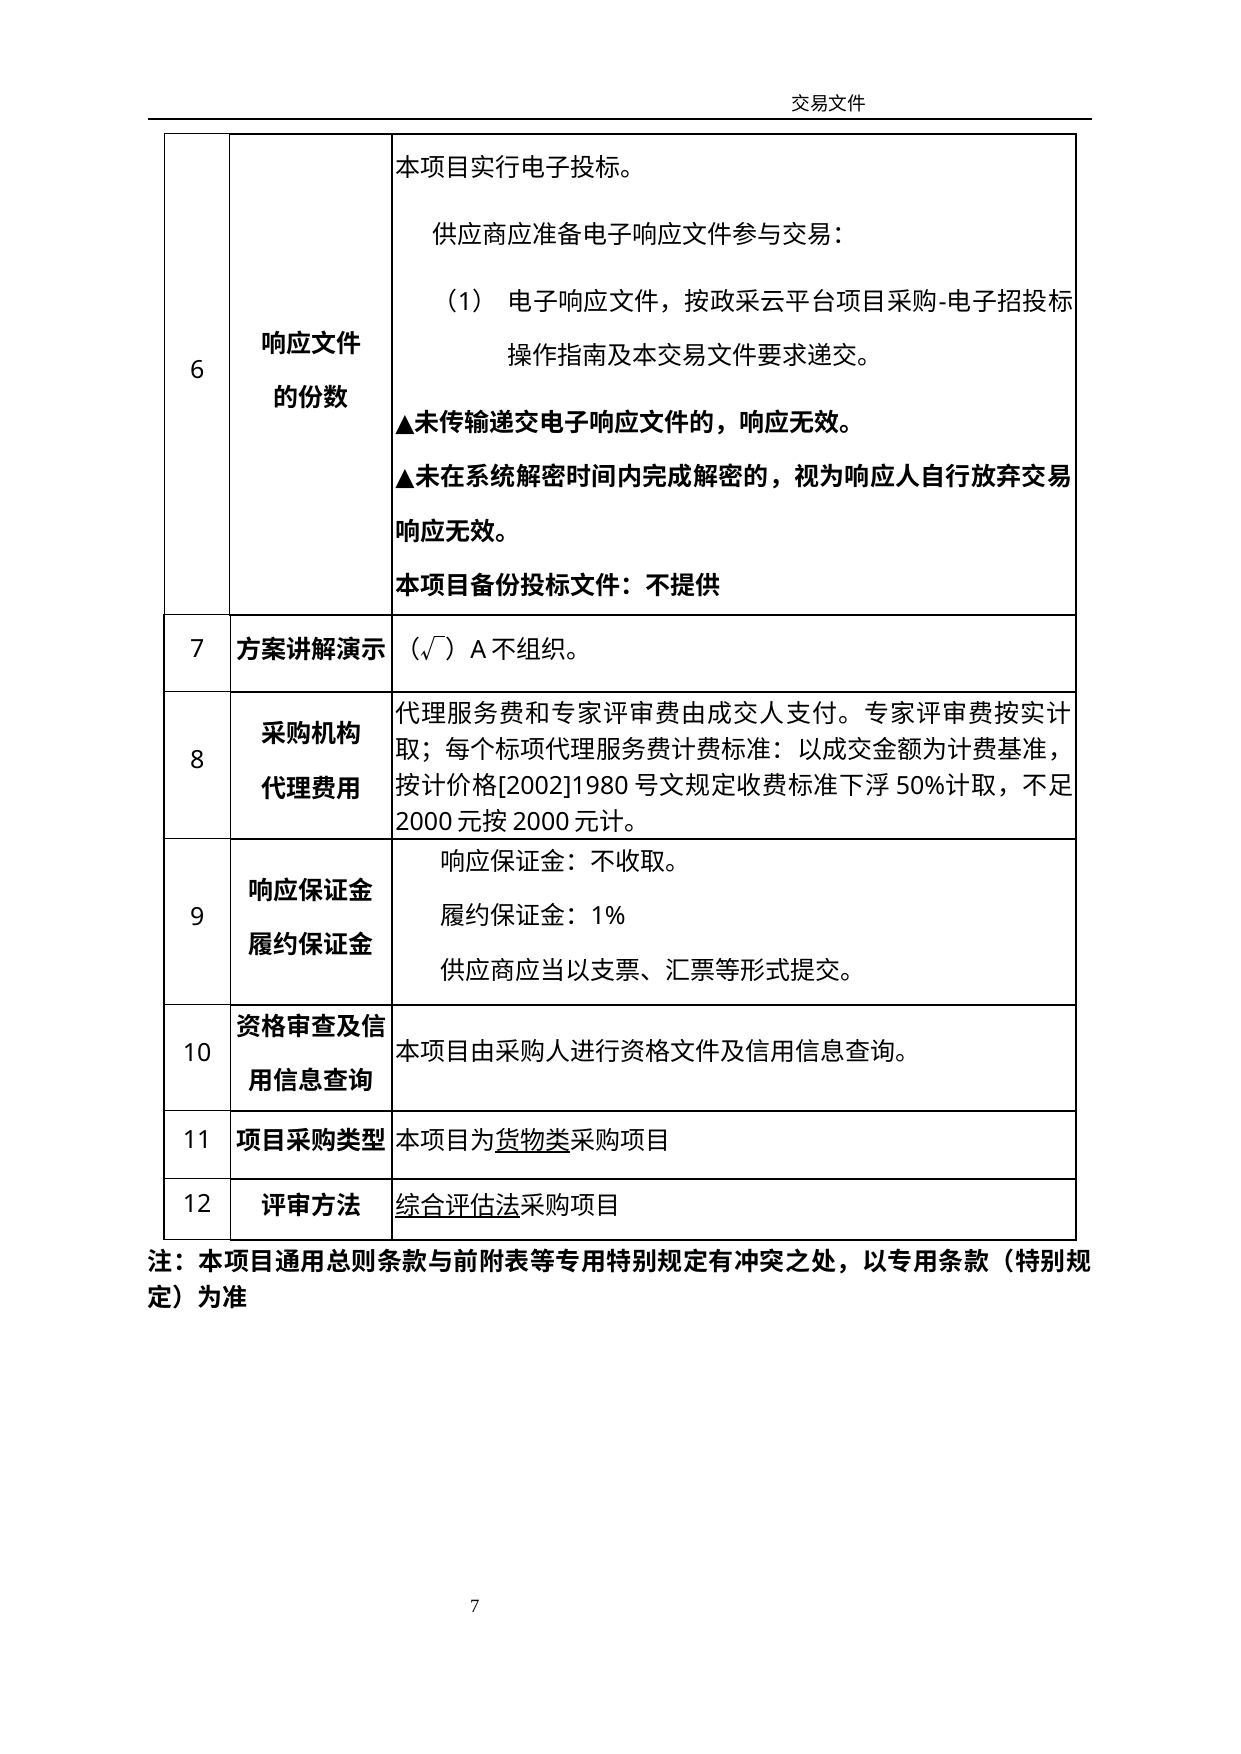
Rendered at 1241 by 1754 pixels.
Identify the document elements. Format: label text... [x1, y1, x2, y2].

table_cell 资格审查及信用信息查询 [231, 1006, 391, 1109]
table_cell 12 [165, 1179, 230, 1239]
table_cell 9 [165, 839, 230, 1004]
table_cell 评审方法 [231, 1180, 391, 1239]
table_cell 方案讲解演示 [231, 616, 391, 691]
table_cell 综合评估法采购项目 [393, 1180, 1075, 1239]
table_cell （√）A不组织。 [393, 616, 1075, 691]
table_cell 响应保证金 履约保证金 [231, 840, 391, 1004]
table_cell 采购机构 代理费用 [231, 693, 391, 838]
table_cell 7 [165, 615, 230, 691]
table_cell 本项目实行电子投标。 供应商应准备电子响应文件参与交易： 电子响应文件，按政采云平台项目采购-电子招投标操作指南及本交易文件要求递交。 ▲未传输递交电子响应文件的，响应无效。 ▲未在系统解密时间内完成解密的，视为响应人自行放弃交易响应无效。 本项目备份投标文件：不提供 [393, 135, 1075, 614]
table_cell 11 [165, 1111, 230, 1178]
text 注：本项目通用总则条款与前附表等专用特别规定有冲突之处，以专用条款（特别规定）为准 [148, 1241, 1092, 1313]
table_cell 响应保证金：不收取。 履约保证金：1% 供应商应当以支票、汇票等形式提交。 [393, 840, 1075, 1004]
table_cell 响应文件 的份数 [230, 135, 391, 614]
table_cell 本项目为货物类采购项目 [393, 1112, 1075, 1178]
table_cell 项目采购类型 [231, 1112, 391, 1178]
table_cell 10 [165, 1005, 230, 1109]
table_cell 代理服务费和专家评审费由成交人支付。专家评审费按实计取；每个标项代理服务费计费标准：以成交金额为计费基准，按计价格[2002]1980号文规定收费标准下浮50%计取，不足2000元按2000元计。 [393, 693, 1075, 838]
table_cell 6 [165, 134, 229, 614]
table_cell 8 [165, 692, 230, 838]
table_cell 本项目由采购人进行资格文件及信用信息查询。 [393, 1006, 1075, 1109]
